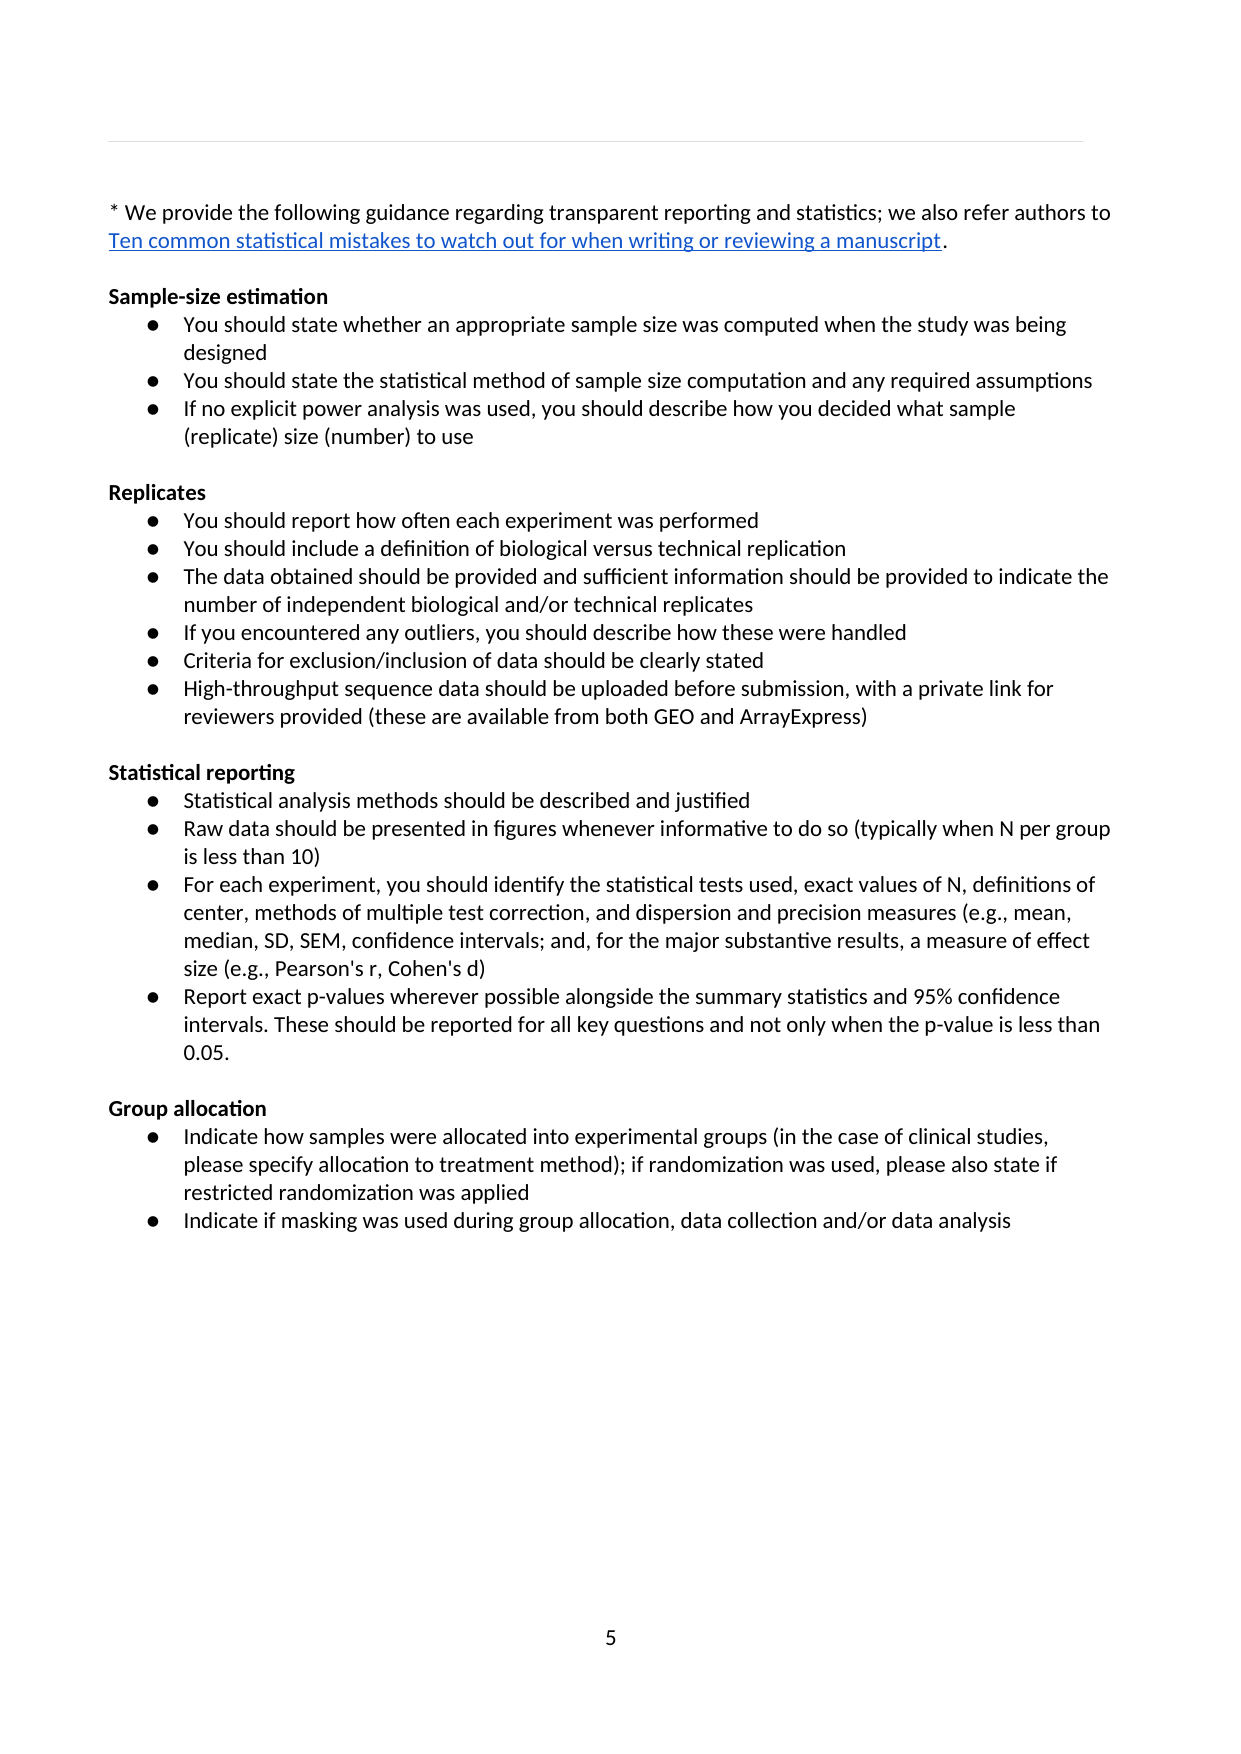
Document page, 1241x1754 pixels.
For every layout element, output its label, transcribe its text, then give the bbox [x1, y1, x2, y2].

list For each experiment, you should identify the statistical tests used, exact values of N, definitions of center, methods of multiple test correction, and dispersion and precision measures (e.g., mean, median, SD, SEM, confidence intervals; and, for the major substantive results, a measure of effect size (e.g., Pearson's r, Cohen's d) [146, 870, 1113, 982]
list If no explicit power analysis was used, you should describe how you decided what sample (replicate) size (number) to use [146, 394, 1113, 450]
list Indicate how samples were allocated into experimental groups (in the case of clinical studies, please specify allocation to treatment method); if randomization was used, please also state if restricted randomization was applied [146, 1122, 1113, 1206]
list If you encountered any outliers, you should describe how these were handled [146, 618, 1113, 646]
text Group allocation [108, 1094, 1113, 1122]
list You should include a definition of biological versus technical replication [146, 534, 1113, 562]
list Criteria for exclusion/inclusion of data should be clearly stated [146, 646, 1113, 674]
text Sample-size estimation [108, 282, 1113, 310]
list Indicate if masking was used during group allocation, data collection and/or data analysis [146, 1206, 1113, 1234]
list Report exact p-values wherever possible alongside the summary statistics and 95% confidence intervals. These should be reported for all key questions and not only when the p-value is less than 0.05. [146, 982, 1113, 1066]
list The data obtained should be provided and sufficient information should be provided to indicate the number of independent biological and/or technical replicates [146, 562, 1113, 618]
text Statistical reporting [108, 758, 1113, 786]
list High-throughput sequence data should be uploaded before submission, with a private link for reviewers provided (these are available from both GEO and ArrayExpress) [146, 674, 1113, 730]
list Statistical analysis methods should be described and justified [146, 786, 1113, 814]
list You should state the statistical method of sample size computation and any required assumptions [146, 366, 1113, 394]
list You should report how often each experiment was performed [146, 506, 1113, 534]
text Replicates [108, 478, 1113, 506]
text * We provide the following guidance regarding transparent reporting and statistics; we also refer authors to Ten common statistical mistakes to watch out for when writing or reviewing a manuscript. [108, 198, 1113, 254]
list You should state whether an appropriate sample size was computed when the study was being designed [146, 310, 1113, 366]
list Raw data should be presented in figures whenever informative to do so (typically when N per group is less than 10) [146, 814, 1113, 870]
